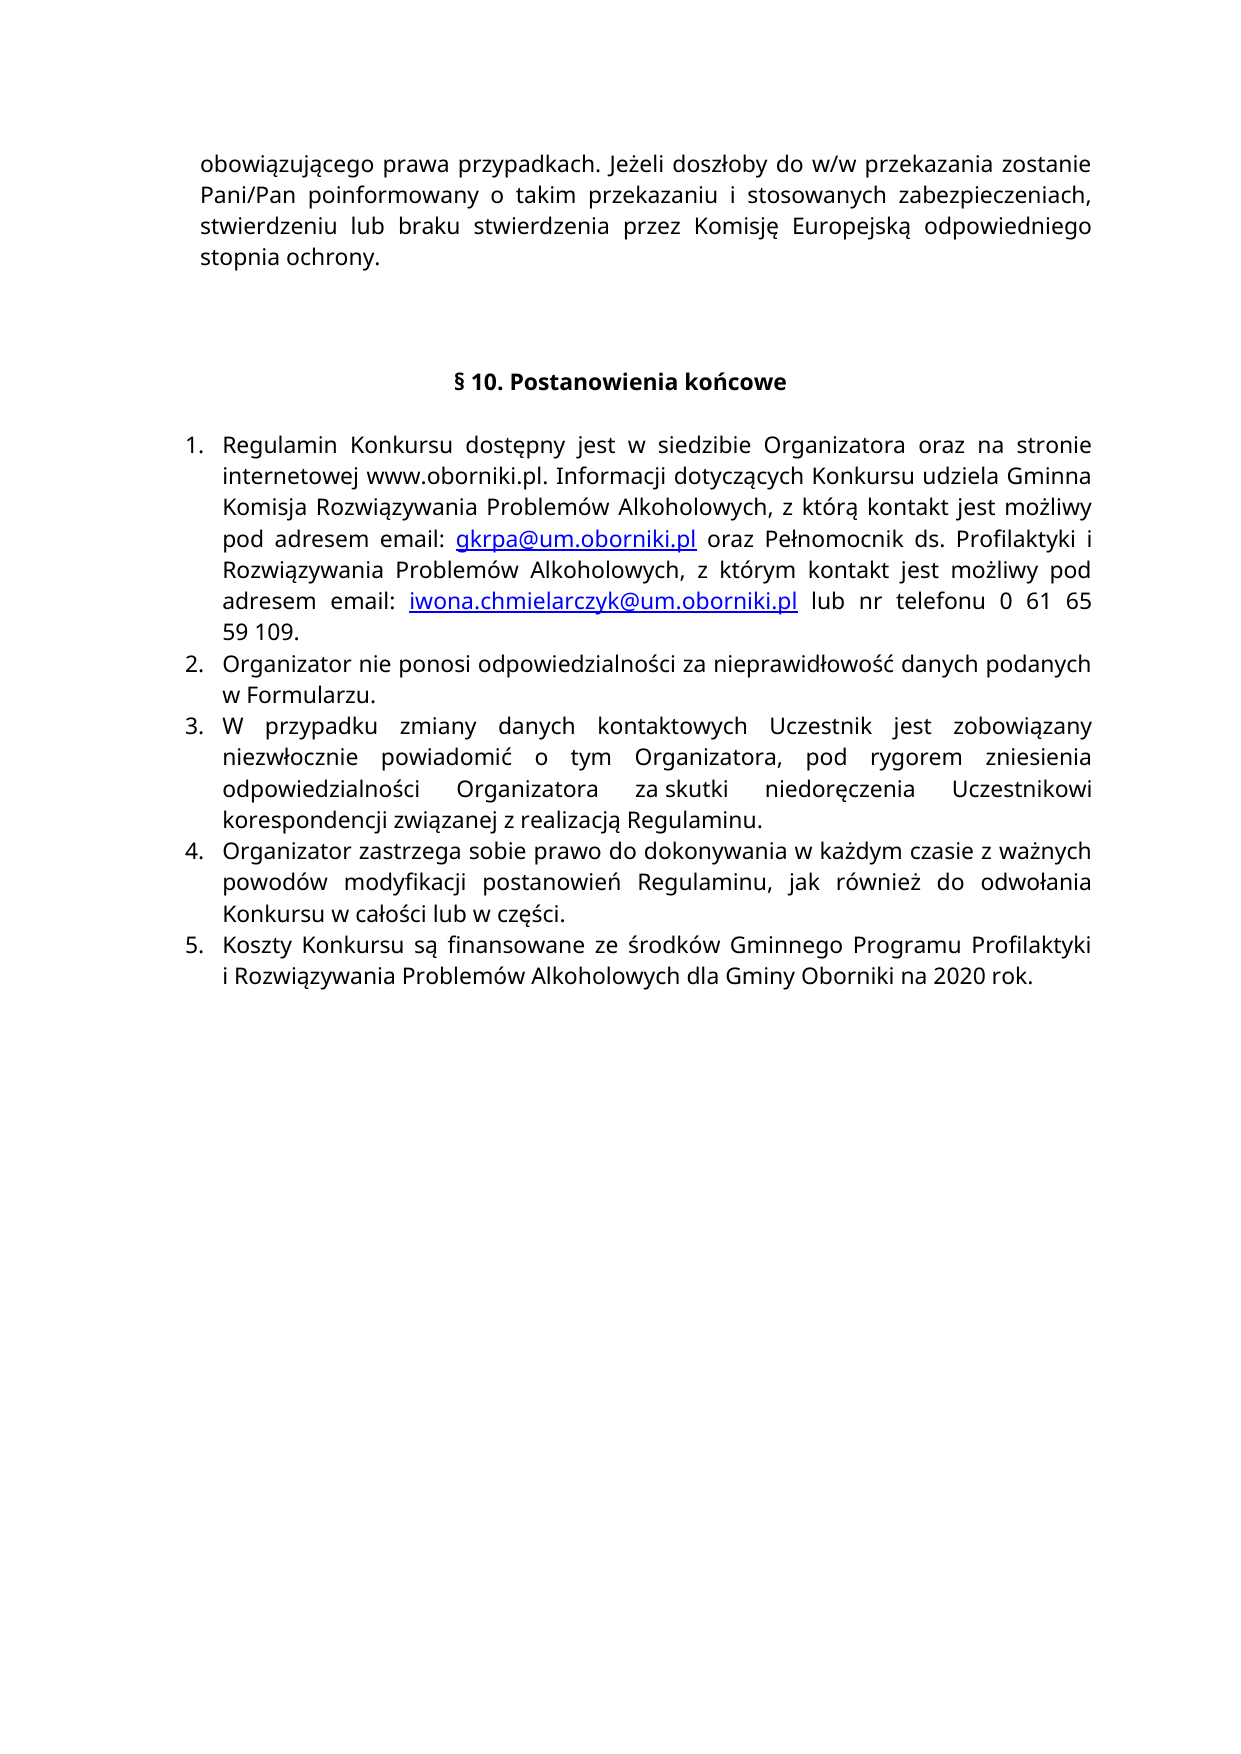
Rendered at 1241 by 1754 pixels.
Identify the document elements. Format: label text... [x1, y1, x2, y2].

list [162, 148, 1093, 273]
list W przypadku zmiany danych kontaktowych Uczestnik jest zobowiązany niezwłocznie powiadomić o tym Organizatora, pod rygorem zniesienia odpowiedzialności Organizatora za skutki niedoręczenia Uczestnikowi korespondencji związanej z realizacją Regulaminu. [185, 710, 1093, 835]
text § 10. Postanowienia końcowe [148, 366, 1093, 398]
list Organizator nie ponosi odpowiedzialności za nieprawidłowość danych podanych w Formularzu. [185, 648, 1093, 710]
list Organizator zastrzega sobie prawo do dokonywania w każdym czasie z ważnych powodów modyfikacji postanowień Regulaminu, jak również do odwołania Konkursu w całości lub w części. [185, 835, 1093, 929]
list Regulamin Konkursu dostępny jest w siedzibie Organizatora oraz na stronie internetowej www.oborniki.pl. Informacji dotyczących Konkursu udziela Gminna Komisja Rozwiązywania Problemów Alkoholowych, z którą kontakt jest możliwy pod adresem email: gkrpa@um.oborniki.pl oraz Pełnomocnik ds. Profilaktyki i Rozwiązywania Problemów Alkoholowych, z którym kontakt jest możliwy pod adresem email: iwona.chmielarczyk@um.oborniki.pl lub nr telefonu 0 61 65 59 109. [185, 429, 1093, 648]
list Koszty Konkursu są finansowane ze środków Gminnego Programu Profilaktyki i Rozwiązywania Problemów Alkoholowych dla Gminy Oborniki na 2020 rok. [185, 929, 1093, 991]
